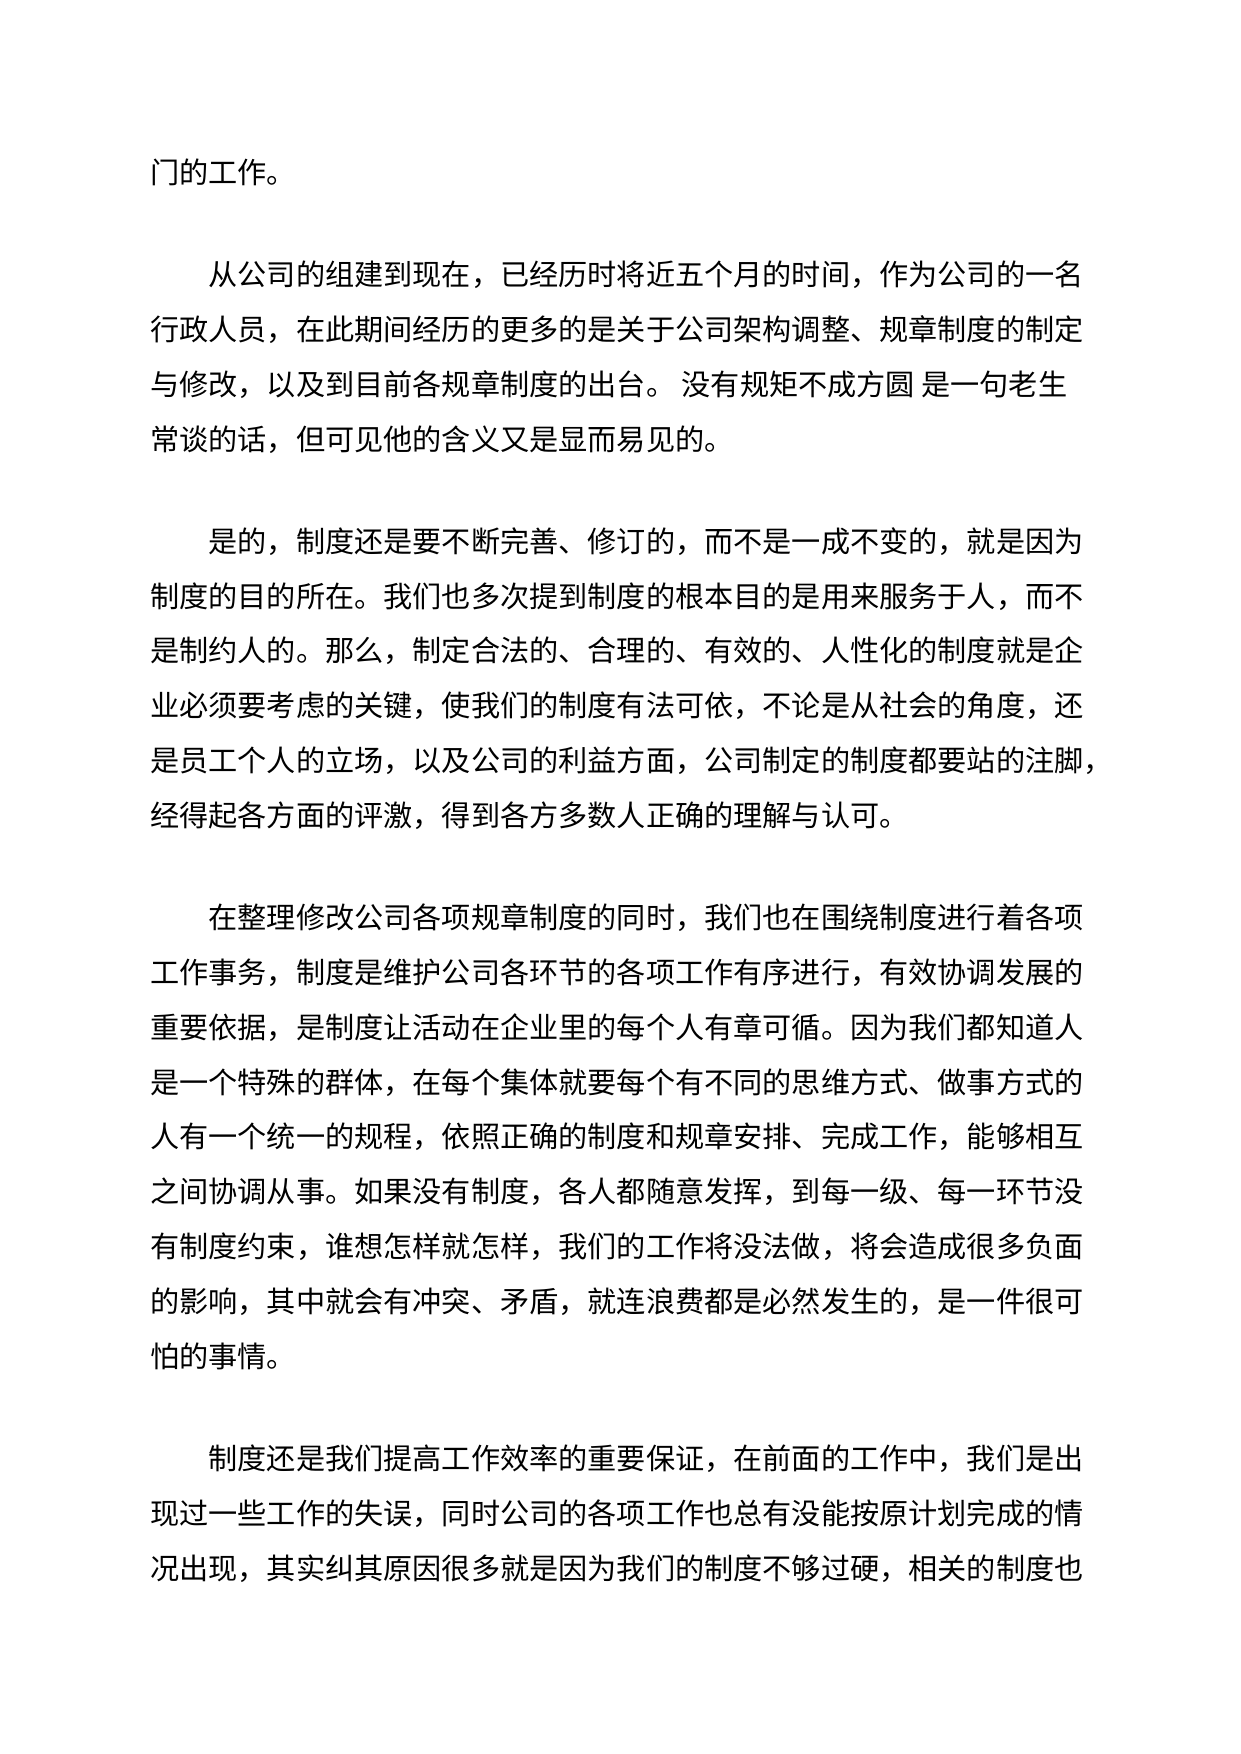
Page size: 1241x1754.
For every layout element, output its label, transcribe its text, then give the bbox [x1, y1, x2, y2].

text 从公司的组建到现在，已经历时将近五个月的时间，作为公司的一名行政人员，在此期间经历的更多的是关于公司架构调整、规章制度的制定与修改，以及到目前各规章制度的出台。 没有规矩不成方圆 是一句老生常谈的话，但可见他的含义又是显而易见的。 [150, 252, 1090, 459]
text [150, 150, 1090, 192]
text 是的，制度还是要不断完善、修订的，而不是一成不变的，就是因为制度的目的所在。我们也多次提到制度的根本目的是用来服务于人，而不是制约人的。那么，制定合法的、合理的、有效的、人性化的制度就是企业必须要考虑的关键，使我们的制度有法可依，不论是从社会的角度，还是员工个人的立场，以及公司的利益方面，公司制定的制度都要站的注脚，经得起各方面的评激，得到各方多数人正确的理解与认可。 [150, 518, 1090, 835]
text 在整理修改公司各项规章制度的同时，我们也在围绕制度进行着各项工作事务，制度是维护公司各环节的各项工作有序进行，有效协调发展的重要依据，是制度让活动在企业里的每个人有章可循。因为我们都知道人是一个特殊的群体，在每个集体就要每个有不同的思维方式、做事方式的人有一个统一的规程，依照正确的制度和规章安排、完成工作，能够相互之间协调从事。如果没有制度，各人都随意发挥，到每一级、每一环节没有制度约束，谁想怎样就怎样，我们的工作将没法做，将会造成很多负面的影响，其中就会有冲突、矛盾，就连浪费都是必然发生的，是一件很可怕的事情。 [150, 894, 1090, 1376]
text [150, 1435, 1090, 1587]
